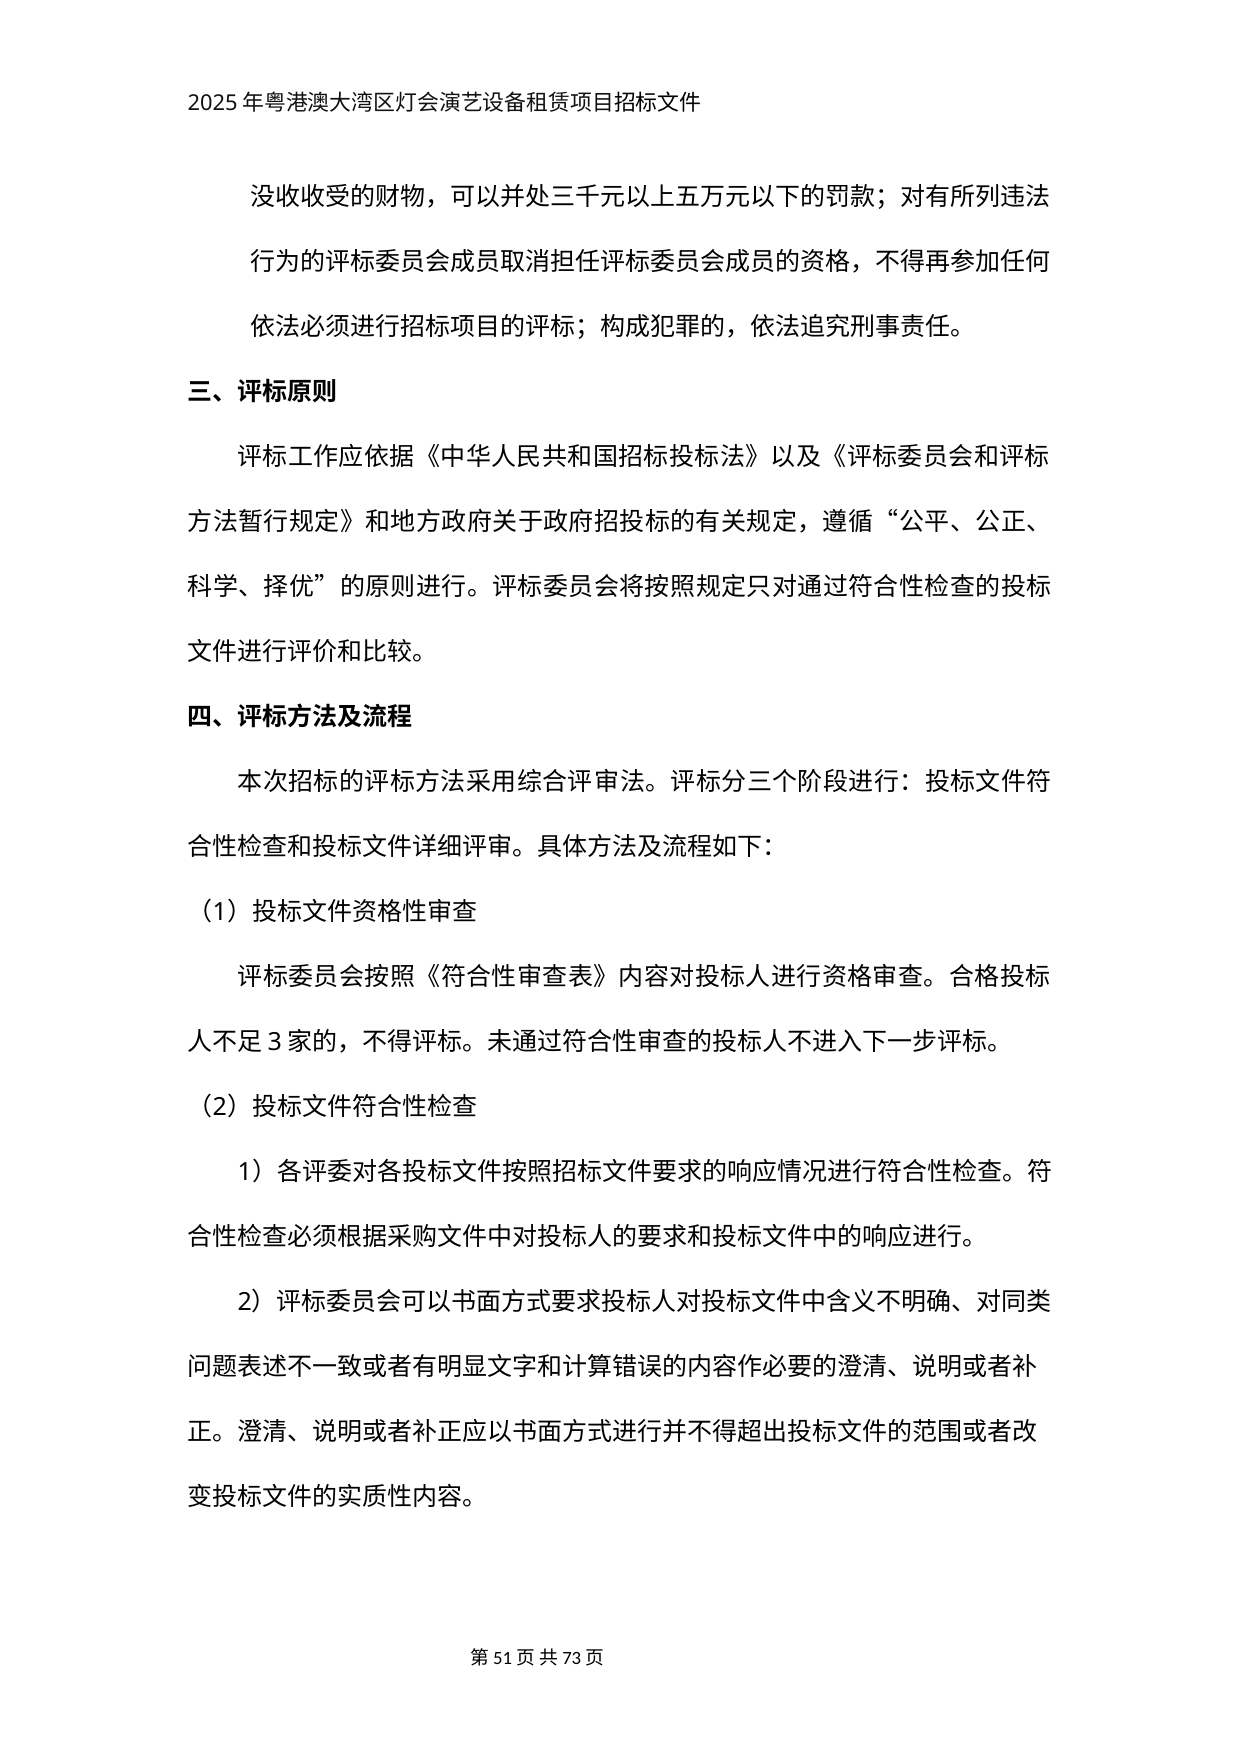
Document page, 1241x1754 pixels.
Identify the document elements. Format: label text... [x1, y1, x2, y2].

subtitle 四、评标方法及流程 [187, 682, 1053, 747]
text 评标委员会按照《符合性审查表》内容对投标人进行资格审查。合格投标人不足3家的，不得评标。未通过符合性审查的投标人不进入下一步评标。 [187, 942, 1053, 1072]
text 2）评标委员会可以书面方式要求投标人对投标文件中含义不明确、对同类问题表述不一致或者有明显文字和计算错误的内容作必要的澄清、说明或者补正。澄清、说明或者补正应以书面方式进行并不得超出投标文件的范围或者改变投标文件的实质性内容。 [187, 1267, 1053, 1527]
text 1）各评委对各投标文件按照招标文件要求的响应情况进行符合性检查。符合性检查必须根据采购文件中对投标人的要求和投标文件中的响应进行。 [187, 1137, 1053, 1267]
subtitle 三、评标原则 [187, 357, 1053, 422]
text 本次招标的评标方法采用综合评审法。评标分三个阶段进行：投标文件符合性检查和投标文件详细评审。具体方法及流程如下： [187, 747, 1053, 877]
text 评标工作应依据《中华人民共和国招标投标法》以及《评标委员会和评标方法暂行规定》和地方政府关于政府招投标的有关规定，遵循“公平、公正、科学、择优”的原则进行。评标委员会将按照规定只对通过符合性检查的投标文件进行评价和比较。 [187, 422, 1053, 682]
text （2）投标文件符合性检查 [187, 1072, 1053, 1137]
list 投标文件资格性审查 [187, 877, 1053, 942]
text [187, 162, 1053, 357]
